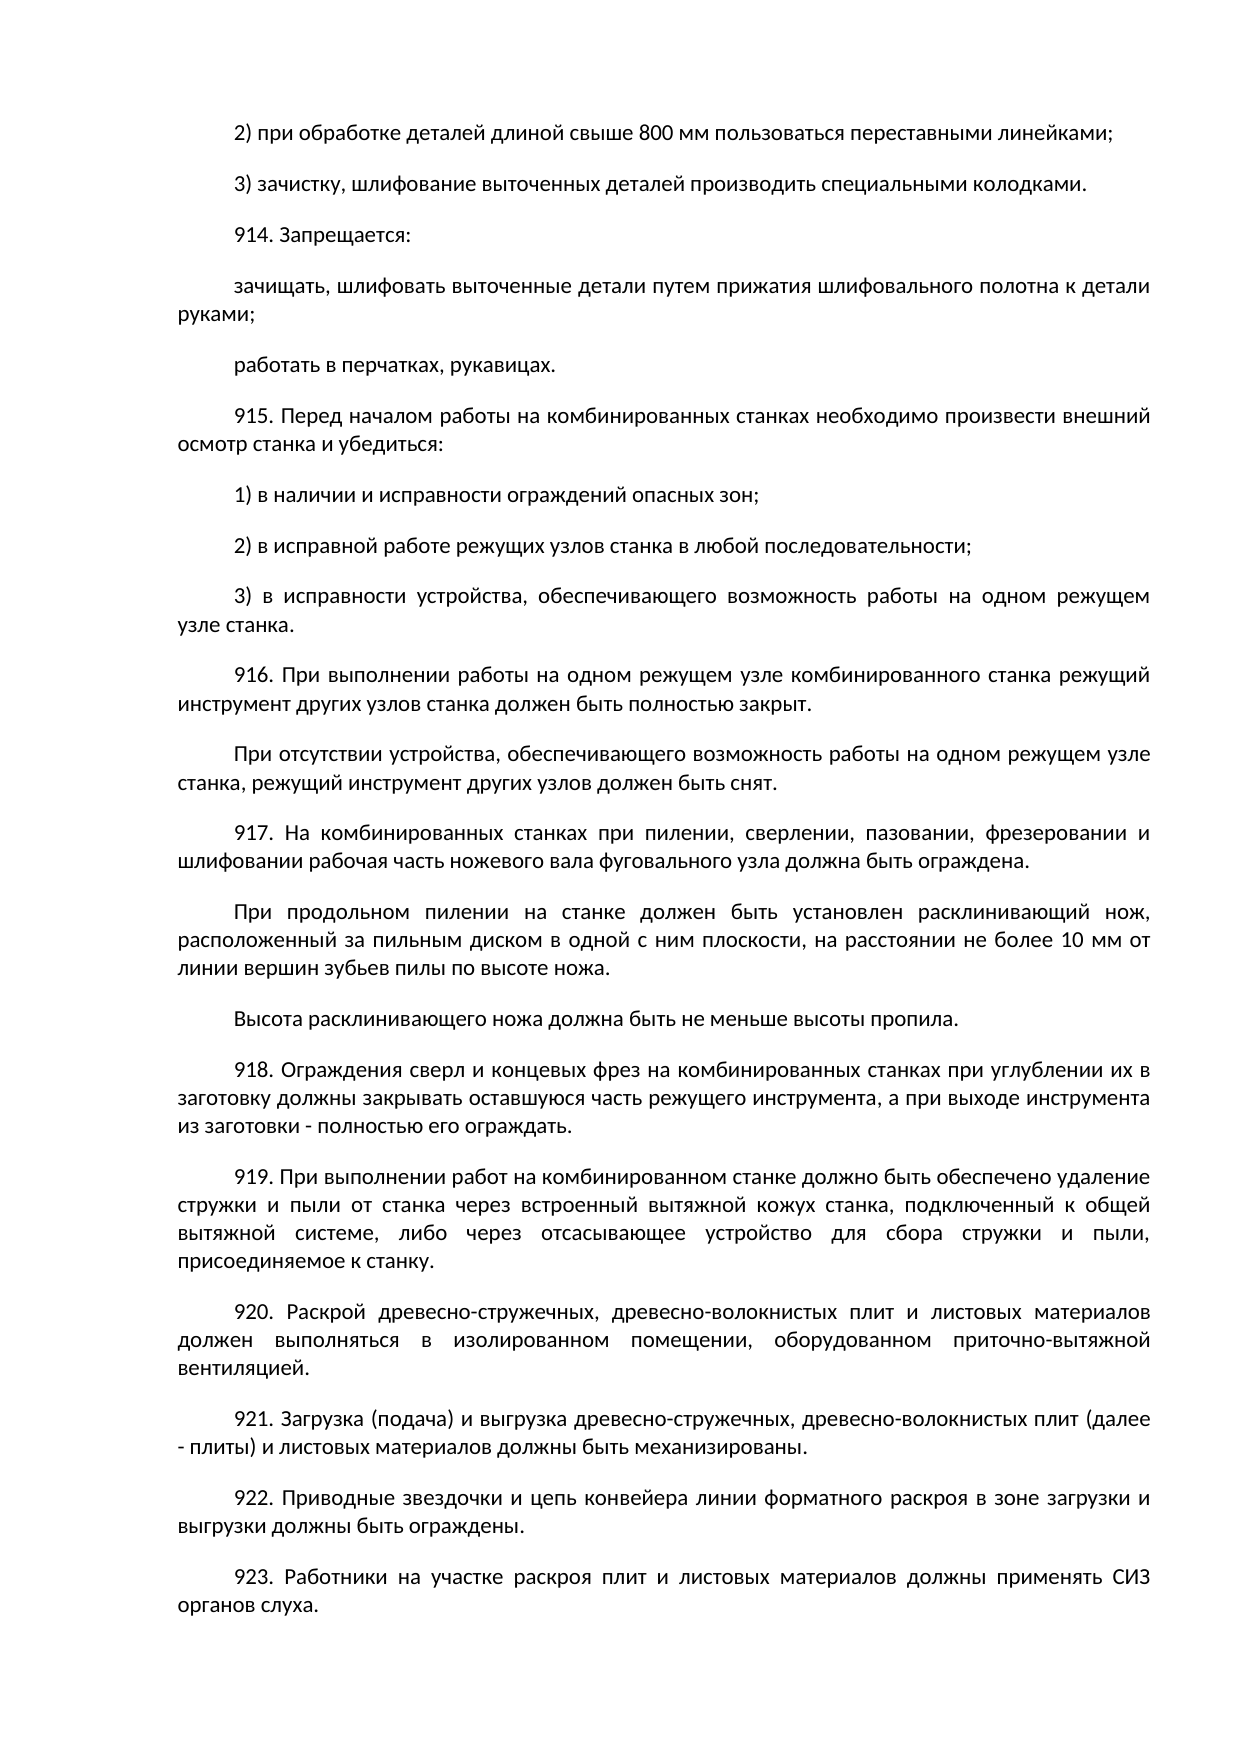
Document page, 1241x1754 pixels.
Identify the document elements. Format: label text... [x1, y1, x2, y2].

text 920. Раскрой древесно-стружечных, древесно-волокнистых плит и листовых материалов должен выполняться в изолированном помещении, оборудованном приточно-вытяжной вентиляцией. [177, 1297, 1152, 1381]
text 919. При выполнении работ на комбинированном станке должно быть обеспечено удаление стружки и пыли от станка через встроенный вытяжной кожух станка, подключенный к общей вытяжной системе, либо через отсасывающее устройство для сбора стружки и пыли, присоединяемое к станку. [177, 1162, 1152, 1274]
text 3) зачистку, шлифование выточенных деталей производить специальными колодками. [177, 169, 1152, 197]
text 2) в исправной работе режущих узлов станка в любой последовательности; [177, 531, 1152, 559]
text работать в перчатках, рукавицах. [177, 350, 1152, 378]
text 922. Приводные звездочки и цепь конвейера линии форматного раскроя в зоне загрузки и выгрузки должны быть ограждены. [177, 1483, 1152, 1539]
text 917. На комбинированных станках при пилении, сверлении, пазовании, фрезеровании и шлифовании рабочая часть ножевого вала фуговального узла должна быть ограждена. [177, 818, 1152, 874]
text 921. Загрузка (подача) и выгрузка древесно-стружечных, древесно-волокнистых плит (далее - плиты) и листовых материалов должны быть механизированы. [177, 1404, 1152, 1460]
text 2) при обработке деталей длиной свыше 800 мм пользоваться переставными линейками; [177, 118, 1152, 146]
text При отсутствии устройства, обеспечивающего возможность работы на одном режущем узле станка, режущий инструмент других узлов должен быть снят. [177, 739, 1152, 796]
text 915. Перед началом работы на комбинированных станках необходимо произвести внешний осмотр станка и убедиться: [177, 401, 1152, 457]
text 916. При выполнении работы на одном режущем узле комбинированного станка режущий инструмент других узлов станка должен быть полностью закрыт. [177, 661, 1152, 717]
text 1) в наличии и исправности ограждений опасных зон; [177, 480, 1152, 508]
text 914. Запрещается: [177, 220, 1152, 248]
text зачищать, шлифовать выточенные детали путем прижатия шлифовального полотна к детали руками; [177, 271, 1152, 327]
text Высота расклинивающего ножа должна быть не меньше высоты пропила. [177, 1004, 1152, 1032]
text 923. Работники на участке раскроя плит и листовых материалов должны применять СИЗ органов слуха. [177, 1562, 1152, 1618]
text 918. Ограждения сверл и концевых фрез на комбинированных станках при углублении их в заготовку должны закрывать оставшуюся часть режущего инструмента, а при выходе инструмента из заготовки - полностью его ограждать. [177, 1055, 1152, 1139]
text При продольном пилении на станке должен быть установлен расклинивающий нож, расположенный за пильным диском в одной с ним плоскости, на расстоянии не более 10 мм от линии вершин зубьев пилы по высоте ножа. [177, 897, 1152, 982]
text 3) в исправности устройства, обеспечивающего возможность работы на одном режущем узле станка. [177, 582, 1152, 638]
